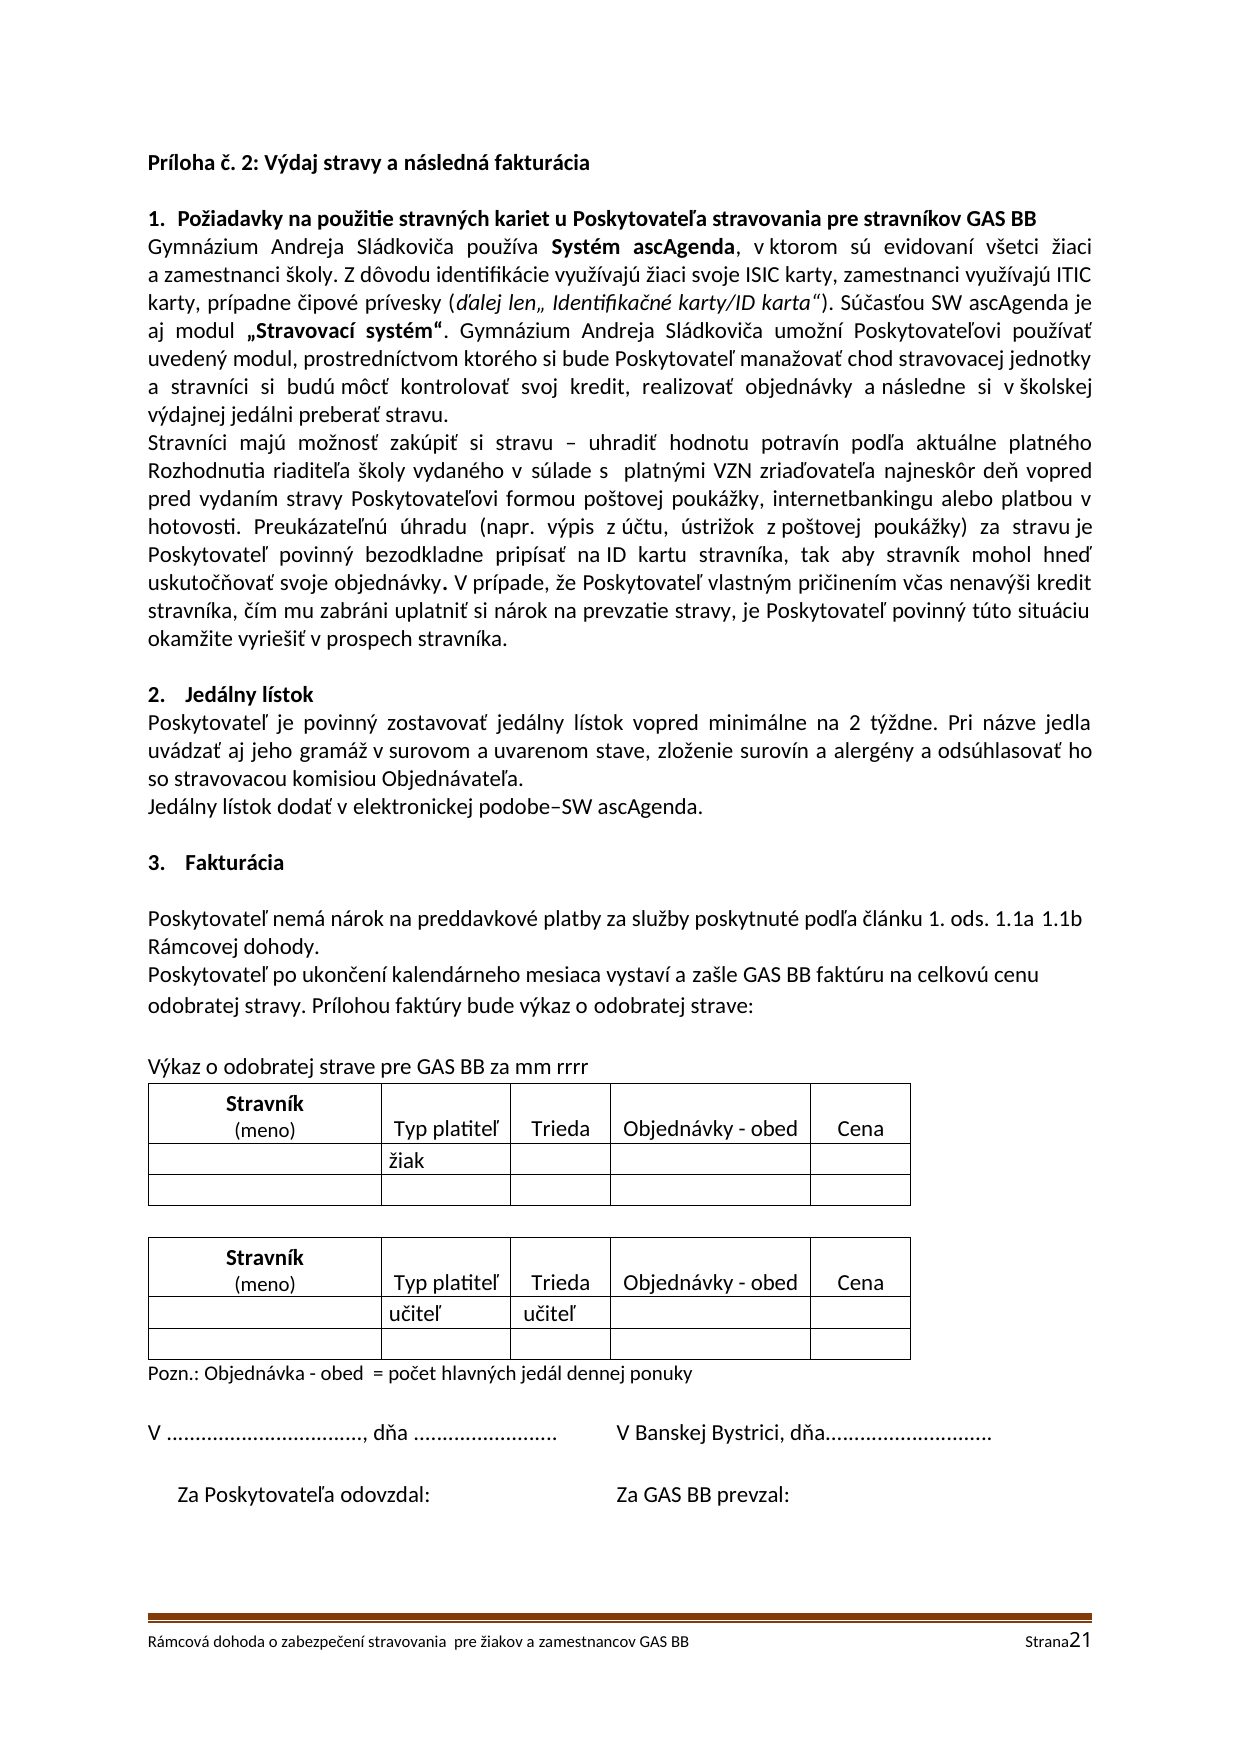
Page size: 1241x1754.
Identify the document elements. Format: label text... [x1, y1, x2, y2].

table_header Cena [811, 1238, 910, 1296]
list Fakturácia [148, 848, 1092, 876]
text Výkaz o odobratej strave pre GAS BB za mm rrrr [148, 1052, 1092, 1081]
table_cell žiak [382, 1144, 510, 1174]
table_header Stravník (meno) [149, 1084, 381, 1143]
text Gymnázium Andreja Sládkoviča používa Systém ascAgenda, v ktorom sú evidovaní všetci žiaci a zamestnanci školy. Z dôvodu identifikácie využívajú žiaci svoje ISIC karty, zamestnanci využívajú ITIC karty, prípadne čipové prívesky (ďalej len„ Identifikačné karty/ID karta“). Súčasťou SW ascAgenda je aj modul „Stravovací systém“. Gymnázium Andreja Sládkoviča umožní Poskytovateľovi používať uvedený modul, prostredníctvom ktorého si bude Poskytovateľ manažovať chod stravovacej jednotky a stravníci si budú môcť kontrolovať svoj kredit, realizovať objednávky a následne si v školskej výdajnej jedálni preberať stravu. [148, 232, 1092, 428]
table_header Trieda [511, 1084, 610, 1143]
table_cell [811, 1144, 910, 1174]
table_header Cena [811, 1084, 910, 1143]
table_header Stravník (meno) [149, 1238, 381, 1296]
table_header Objednávky - obed [611, 1084, 810, 1143]
text Stravníci majú možnosť zakúpiť si stravu – uhradiť hodnotu potravín podľa aktuálne platného Rozhodnutia riaditeľa školy vydaného v súlade s platnými VZN zriaďovateľa najneskôr deň vopred pred vydaním stravy Poskytovateľovi formou poštovej poukážky, internetbankingu alebo platbou v hotovosti. Preukázateľnú úhradu (napr. výpis z účtu, ústrižok z poštovej poukážky) za stravu je Poskytovateľ povinný bezodkladne pripísať na ID kartu stravníka, tak aby stravník mohol hneď uskutočňovať svoje objednávky. V prípade, že Poskytovateľ vlastným pričinením včas nenavýši kredit stravníka, čím mu zabráni uplatniť si nárok na prevzatie stravy, je Poskytovateľ povinný túto situáciu okamžite vyriešiť v prospech stravníka. [148, 428, 1092, 652]
text V .................................., dňa ......................... V Banskej Bystrici, dňa............................. [148, 1418, 1092, 1446]
text Za Poskytovateľa odovzdal: Za GAS BB prevzal: [177, 1480, 1096, 1508]
table_cell [511, 1329, 610, 1359]
list Jedálny lístok [148, 680, 1092, 708]
table_cell [611, 1144, 810, 1174]
table_cell [149, 1175, 381, 1205]
text Príloha č. 2: Výdaj stravy a následná fakturácia [148, 148, 1092, 176]
table_cell [611, 1297, 810, 1327]
table_header Typ platiteľ [382, 1238, 510, 1296]
table_header Trieda [511, 1238, 610, 1296]
table_cell [611, 1175, 810, 1205]
list Jedálny lístok dodať v elektronickej podobe–SW ascAgenda. [148, 792, 1092, 820]
table_cell [149, 1144, 381, 1174]
table_cell [511, 1144, 610, 1174]
table_cell [811, 1175, 910, 1205]
list Poskytovateľ je povinný zostavovať jedálny lístok vopred minimálne na 2 týždne. Pri názve jedla uvádzať aj jeho gramáž v surovom a uvarenom stave, zloženie surovín a alergény a odsúhlasovať ho so stravovacou komisiou Objednávateľa. [148, 708, 1092, 792]
table_cell [811, 1329, 910, 1359]
table_header Typ platiteľ [382, 1084, 510, 1143]
text Poskytovateľ nemá nárok na preddavkové platby za služby poskytnuté podľa článku 1. ods. 1.1a 1.1b Rámcovej dohody. [148, 904, 1092, 960]
text Poskytovateľ po ukončení kalendárneho mesiaca vystaví a zašle GAS BB faktúru na celkovú cenu odobratej stravy. Prílohou faktúry bude výkaz o odobratej strave: [148, 960, 1092, 1019]
table_cell [811, 1297, 910, 1327]
table_cell [382, 1329, 510, 1359]
table_cell učiteľ [511, 1297, 610, 1327]
table_cell [149, 1297, 381, 1327]
text Pozn.: Objednávka - obed = počet hlavných jedál dennej ponuky [148, 1360, 1092, 1385]
table_cell [511, 1175, 610, 1205]
table_cell [149, 1329, 381, 1359]
list Požiadavky na použitie stravných kariet u Poskytovateľa stravovania pre stravníkov GAS BB [148, 204, 1092, 232]
table_cell [611, 1329, 810, 1359]
table_cell učiteľ [382, 1297, 510, 1327]
table_header Objednávky - obed [611, 1238, 810, 1296]
table_cell [382, 1175, 510, 1205]
